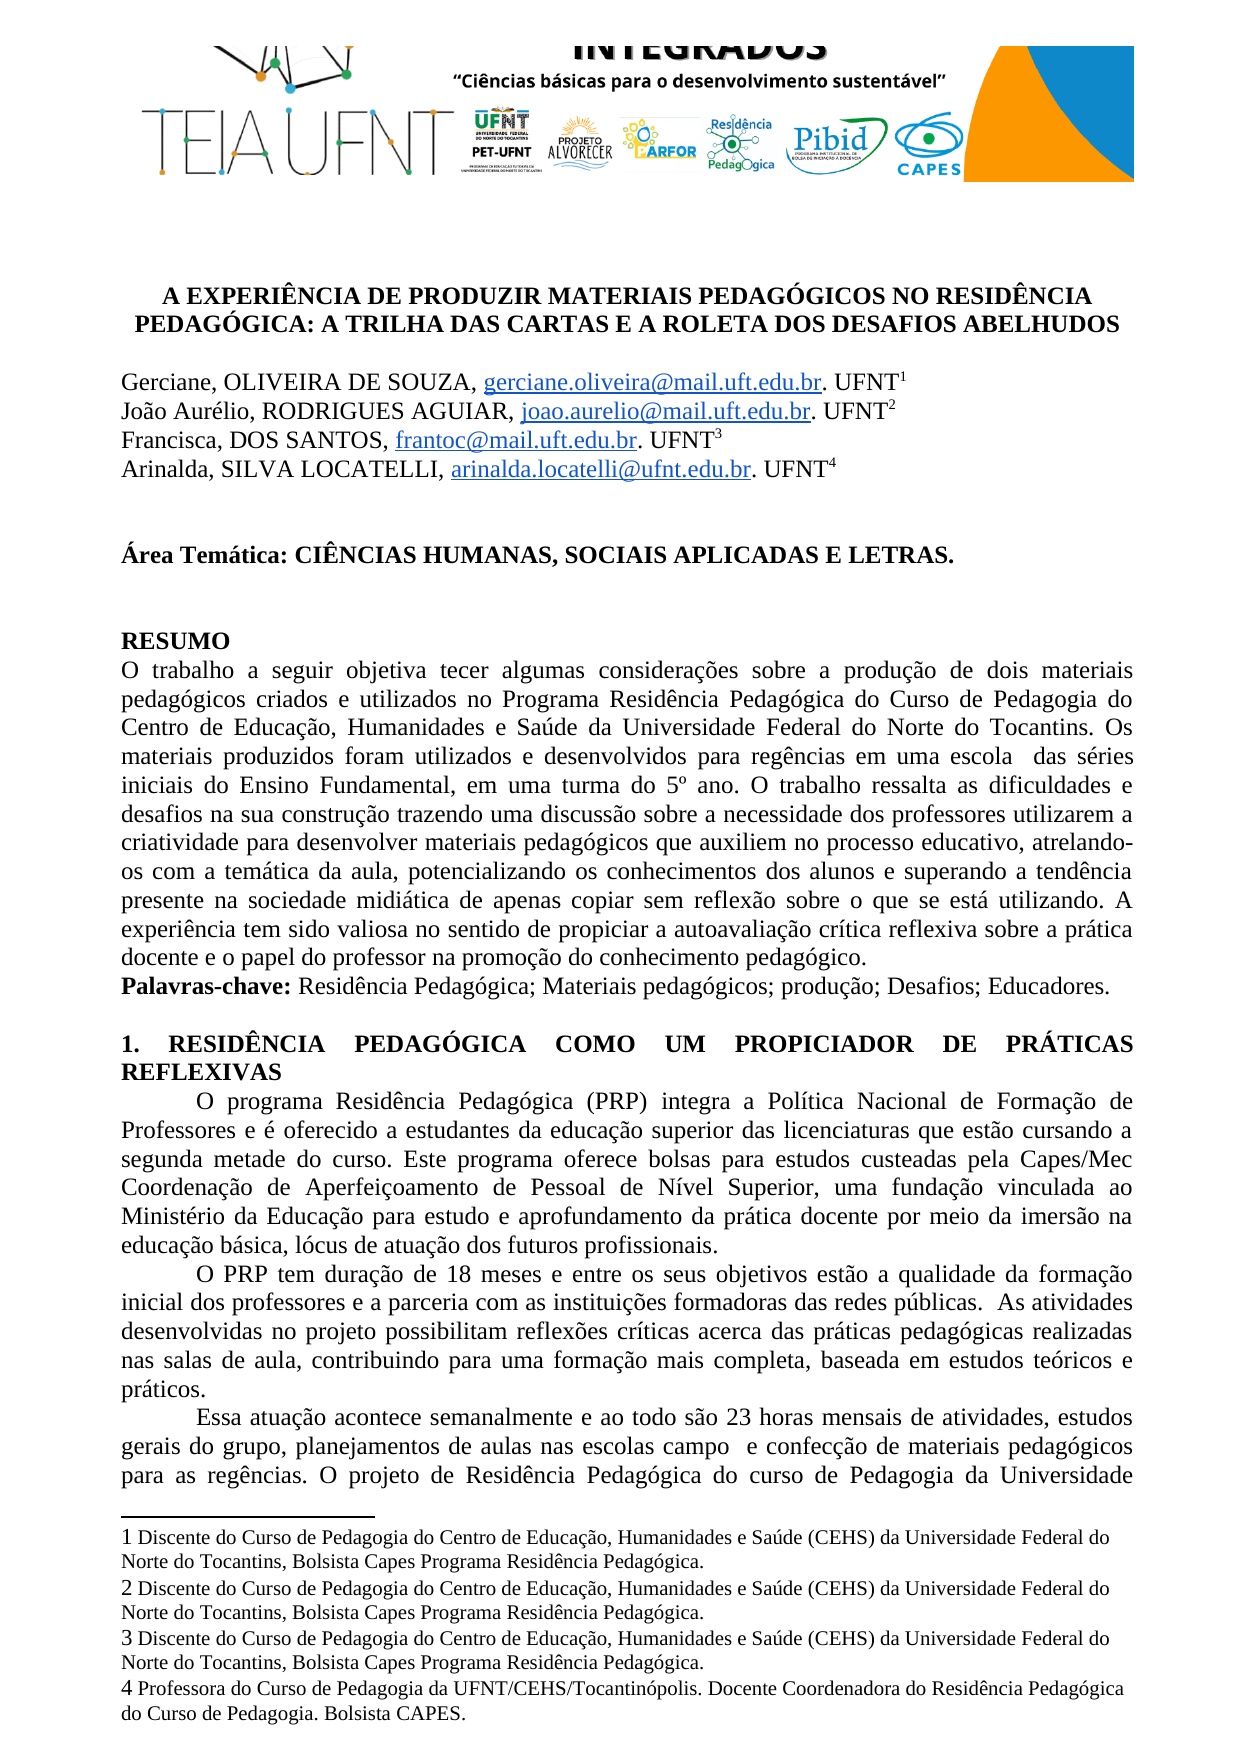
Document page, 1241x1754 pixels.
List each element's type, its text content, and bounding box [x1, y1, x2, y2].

subtitle O programa Residência Pedagógica (PRP) integra a Política Nacional de Formação de Professores e é oferecido a estudantes da educação superior das licenciaturas que estão cursando a segunda metade do curso. Este programa oferece bolsas para estudos custeadas pela Capes/Mec Coordenação de Aperfeiçoamento de Pessoal de Nível Superior, uma fundação vinculada ao Ministério da Educação para estudo e aprofundamento da prática docente por meio da imersão na educação básica, lócus de atuação dos futuros profissionais. [121, 1086, 1134, 1259]
subtitle O trabalho a seguir objetiva tecer algumas considerações sobre a produção de dois materiais pedagógicos criados e utilizados no Programa Residência Pedagógica do Curso de Pedagogia do Centro de Educação, Humanidades e Saúde da Universidade Federal do Norte do Tocantins. Os materiais produzidos foram utilizados e desenvolvidos para regências em uma escola das séries iniciais do Ensino Fundamental, em uma turma do 5º ano. O trabalho ressalta as dificuldades e desafios na sua construção trazendo uma discussão sobre a necessidade dos professores utilizarem a criatividade para desenvolver materiais pedagógicos que auxiliem no processo educativo, atrelando-os com a temática da aula, potencializando os conhecimentos dos alunos e superando a tendência presente na sociedade midiática de apenas copiar sem reflexão sobre o que se está utilizando. A experiência tem sido valiosa no sentido de propiciar a autoavaliação crítica reflexiva sobre a prática docente e o papel do professor na promoção do conhecimento pedagógico. [121, 655, 1134, 971]
text Área Temática: CIÊNCIAS HUMANAS, SOCIAIS APLICADAS E LETRAS. [121, 540, 1134, 569]
subtitle RESUMO [121, 626, 1134, 655]
text A EXPERIÊNCIA DE PRODUZIR MATERIAIS PEDAGÓGICOS NO RESIDÊNCIA PEDAGÓGICA: A TRILHA DAS CARTAS E A ROLETA DOS DESAFIOS ABELHUDOS [121, 281, 1134, 338]
subtitle Palavras-chave: Residência Pedagógica; Materiais pedagógicos; produção; Desafios; Educadores. [121, 971, 1134, 1000]
picture [120, 46, 1134, 182]
subtitle O PRP tem duração de 18 meses e entre os seus objetivos estão a qualidade da formação inicial dos professores e a parceria com as instituições formadoras das redes públicas. As atividades desenvolvidas no projeto possibilitam reflexões críticas acerca das práticas pedagógicas realizadas nas salas de aula, contribuindo para uma formação mais completa, baseada em estudos teóricos e práticos. [121, 1259, 1134, 1402]
text João Aurélio, RODRIGUES AGUIAR, joao.aurelio@mail.uft.edu.br. UFNT [121, 396, 1124, 425]
text Gerciane, OLIVEIRA DE SOUZA, gerciane.oliveira@mail.uft.edu.br. UFNT [121, 367, 1124, 396]
text Arinalda, SILVA LOCATELLI, arinalda.locatelli@ufnt.edu.br. UFNT [121, 454, 1124, 482]
subtitle 1. RESIDÊNCIA PEDAGÓGICA COMO UM PROPICIADOR DE PRÁTICAS REFLEXIVAS [121, 1029, 1134, 1086]
text Francisca, DOS SANTOS, frantoc@mail.uft.edu.br. UFNT [121, 425, 1124, 454]
